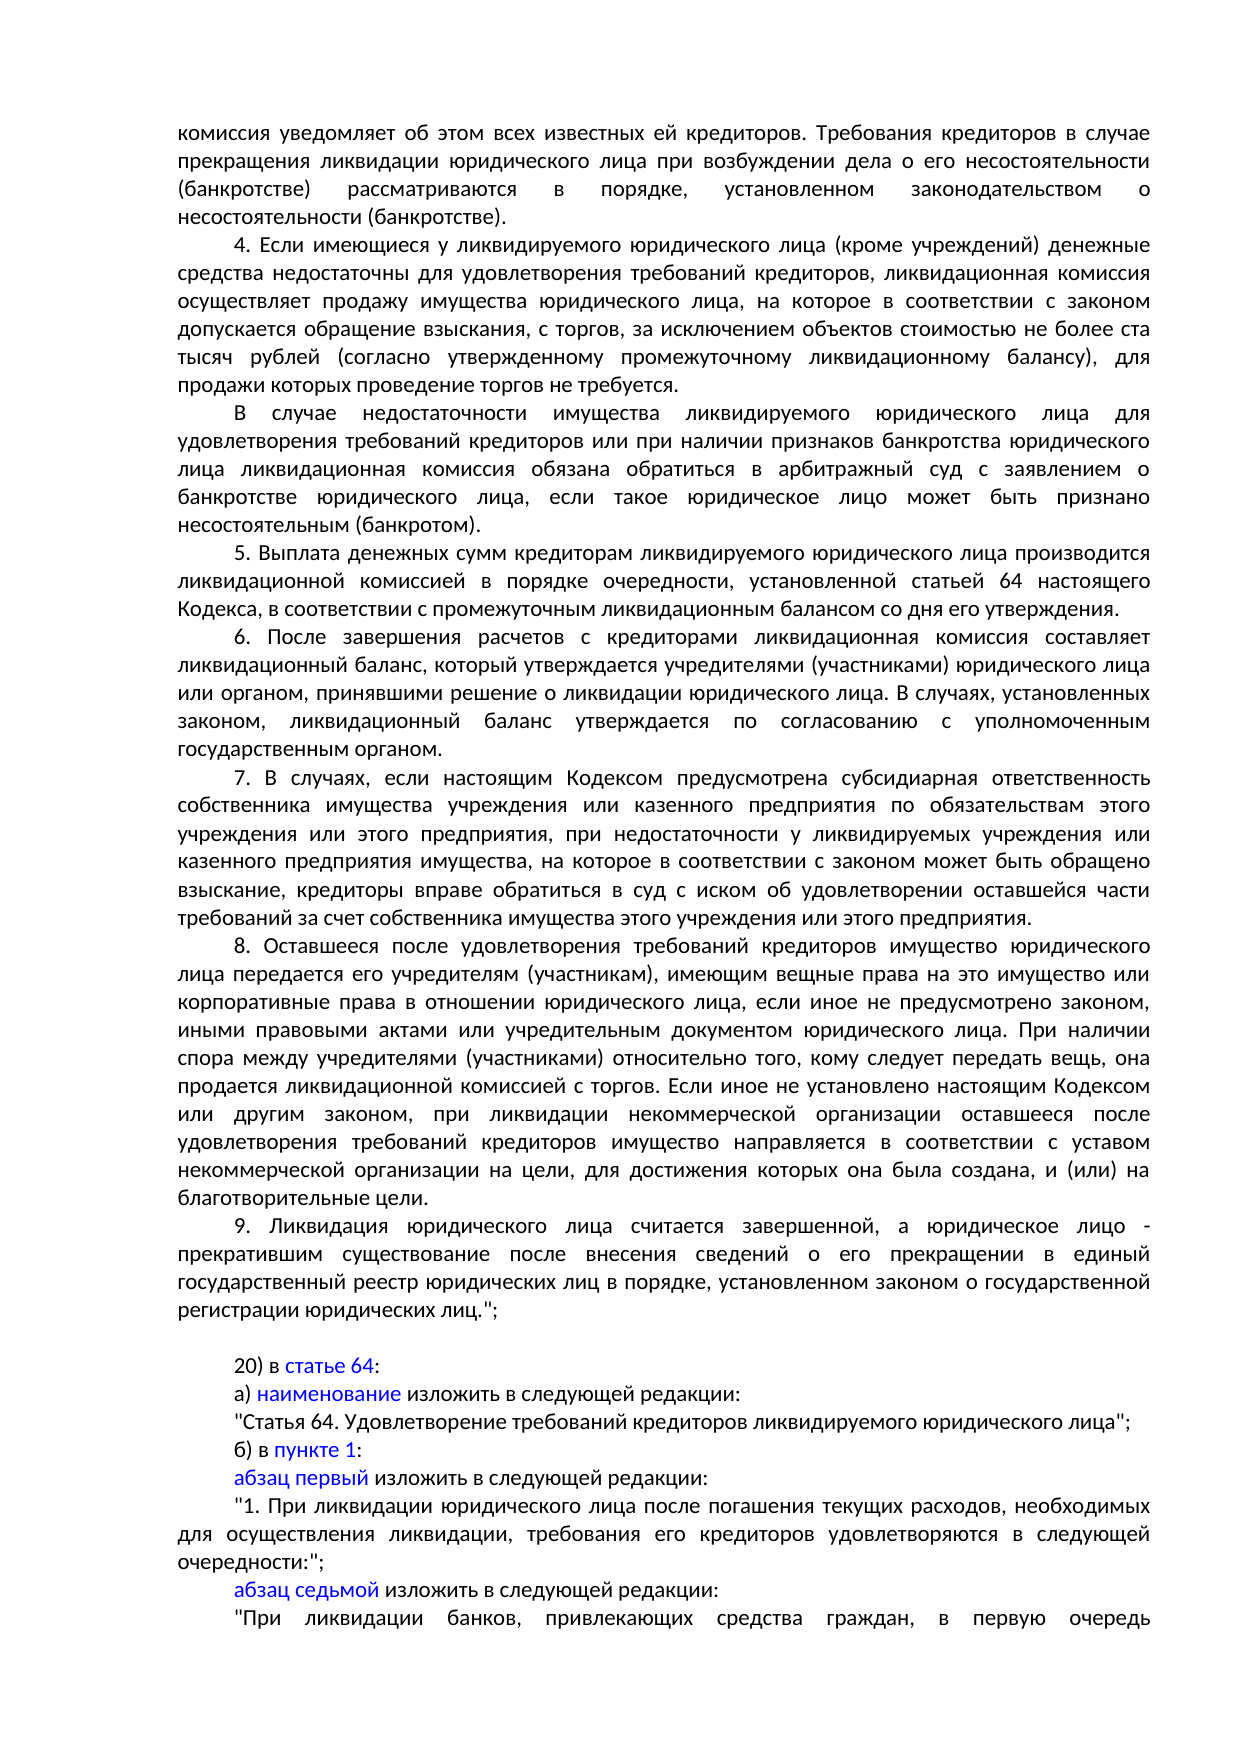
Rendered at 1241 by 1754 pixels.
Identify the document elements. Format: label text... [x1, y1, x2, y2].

text а) наименование изложить в следующей редакции: [177, 1379, 1152, 1407]
text В случае недостаточности имущества ликвидируемого юридического лица для удовлетворения требований кредиторов или при наличии признаков банкротства юридического лица ликвидационная комиссия обязана обратиться в арбитражный суд с заявлением о банкротстве юридического лица, если такое юридическое лицо может быть признано несостоятельным (банкротом). [177, 398, 1152, 538]
text б) в пункте 1: [177, 1435, 1152, 1463]
text 8. Оставшееся после удовлетворения требований кредиторов имущество юридического лица передается его учредителям (участникам), имеющим вещные права на это имущество или корпоративные права в отношении юридического лица, если иное не предусмотрено законом, иными правовыми актами или учредительным документом юридического лица. При наличии спора между учредителями (участниками) относительно того, кому следует передать вещь, она продается ликвидационной комиссией с торгов. Если иное не установлено настоящим Кодексом или другим законом, при ликвидации некоммерческой организации оставшееся после удовлетворения требований кредиторов имущество направляется в соответствии с уставом некоммерческой организации на цели, для достижения которых она была создана, и (или) на благотворительные цели. [177, 931, 1152, 1211]
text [177, 118, 1152, 230]
text 4. Если имеющиеся у ликвидируемого юридического лица (кроме учреждений) денежные средства недостаточны для удовлетворения требований кредиторов, ликвидационная комиссия осуществляет продажу имущества юридического лица, на которое в соответствии с законом допускается обращение взыскания, с торгов, за исключением объектов стоимостью не более ста тысяч рублей (согласно утвержденному промежуточному ликвидационному балансу), для продажи которых проведение торгов не требуется. [177, 230, 1152, 398]
text 5. Выплата денежных сумм кредиторам ликвидируемого юридического лица производится ликвидационной комиссией в порядке очередности, установленной статьей 64 настоящего Кодекса, в соответствии с промежуточным ликвидационным балансом со дня его утверждения. [177, 538, 1152, 622]
text "1. При ликвидации юридического лица после погашения текущих расходов, необходимых для осуществления ликвидации, требования его кредиторов удовлетворяются в следующей очередности:"; [177, 1491, 1152, 1575]
text 7. В случаях, если настоящим Кодексом предусмотрена субсидиарная ответственность собственника имущества учреждения или казенного предприятия по обязательствам этого учреждения или этого предприятия, при недостаточности у ликвидируемых учреждения или казенного предприятия имущества, на которое в соответствии с законом может быть обращено взыскание, кредиторы вправе обратиться в суд с иском об удовлетворении оставшейся части требований за счет собственника имущества этого учреждения или этого предприятия. [177, 763, 1152, 931]
text "Статья 64. Удовлетворение требований кредиторов ликвидируемого юридического лица"; [177, 1407, 1152, 1435]
text абзац первый изложить в следующей редакции: [177, 1463, 1152, 1491]
text 9. Ликвидация юридического лица считается завершенной, а юридическое лицо - прекратившим существование после внесения сведений о его прекращении в единый государственный реестр юридических лиц в порядке, установленном законом о государственной регистрации юридических лиц."; [177, 1211, 1152, 1323]
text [177, 1603, 1152, 1631]
text 20) в статье 64: [177, 1351, 1152, 1379]
text абзац седьмой изложить в следующей редакции: [177, 1575, 1152, 1603]
text 6. После завершения расчетов с кредиторами ликвидационная комиссия составляет ликвидационный баланс, который утверждается учредителями (участниками) юридического лица или органом, принявшими решение о ликвидации юридического лица. В случаях, установленных законом, ликвидационный баланс утверждается по согласованию с уполномоченным государственным органом. [177, 622, 1152, 763]
